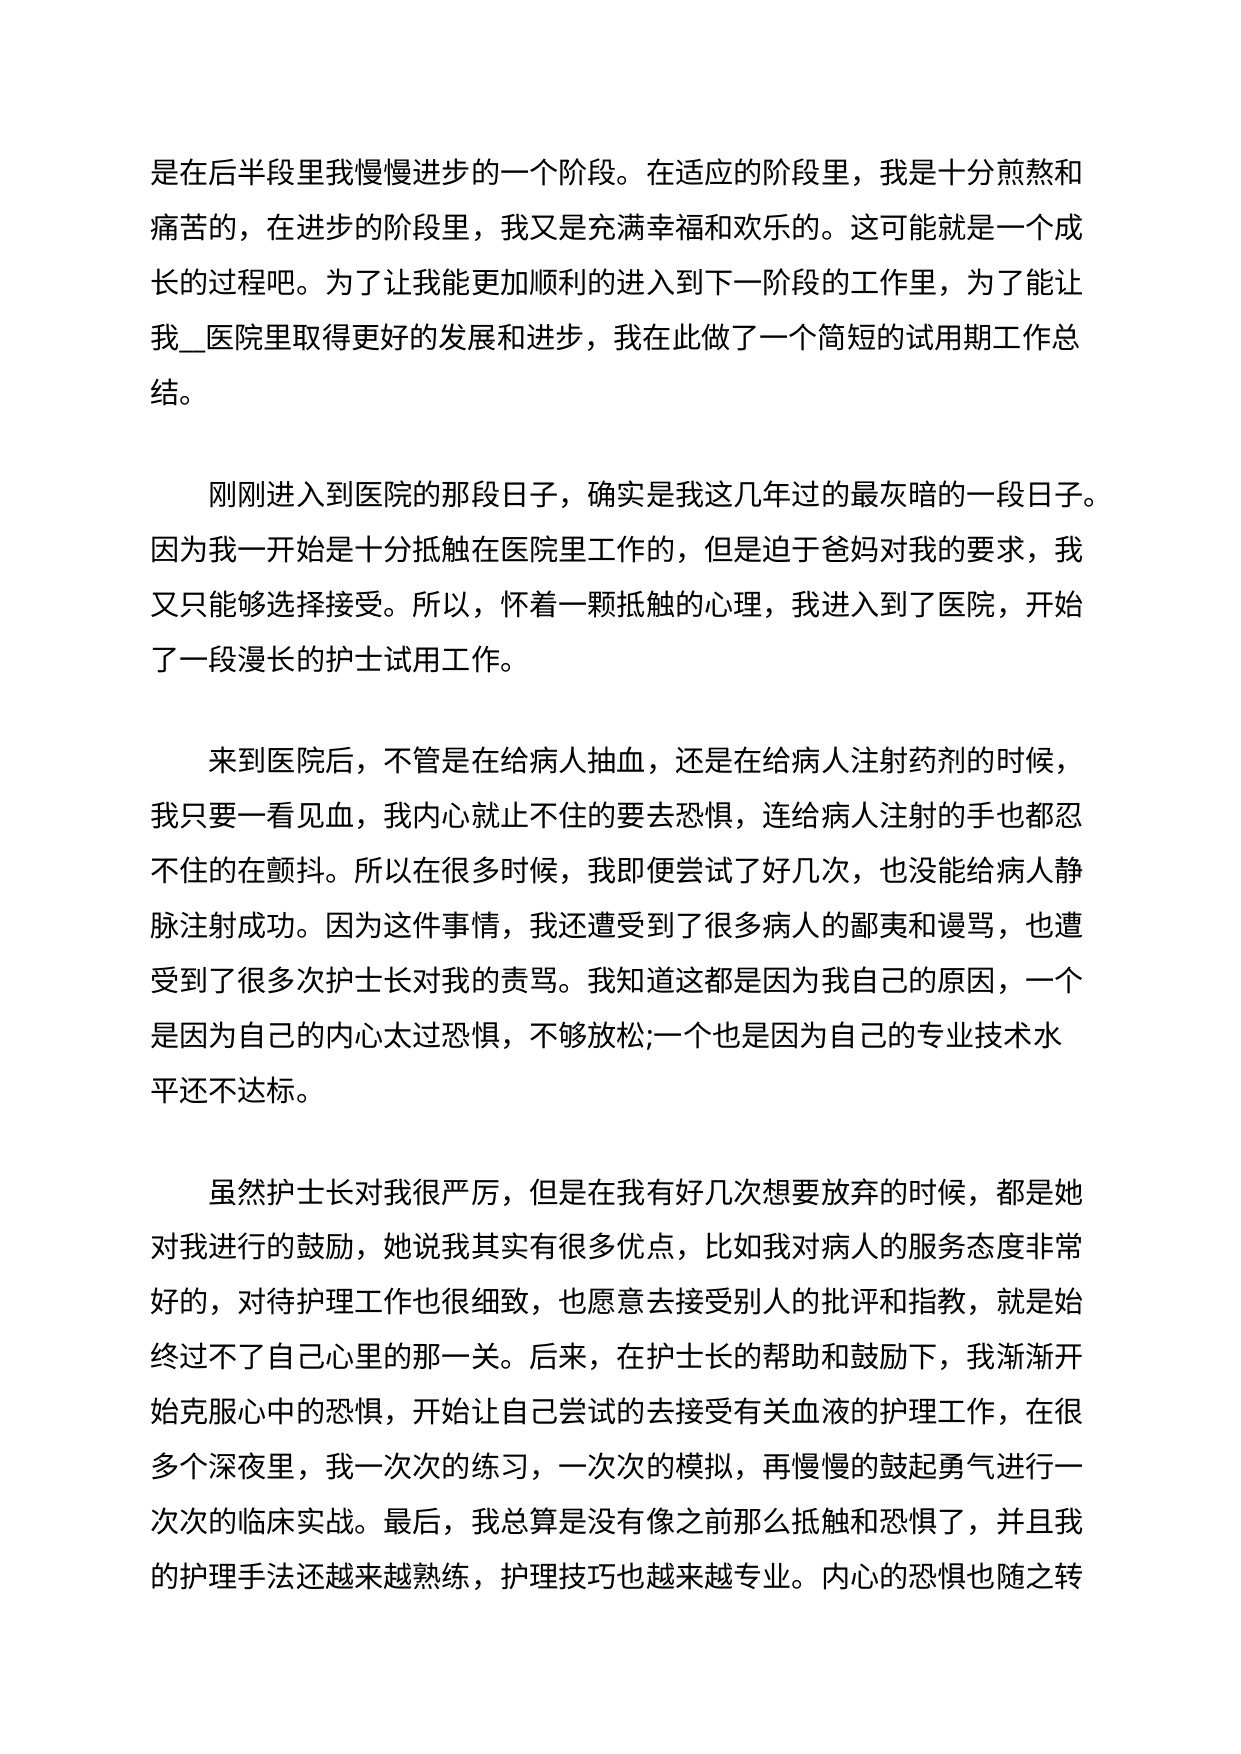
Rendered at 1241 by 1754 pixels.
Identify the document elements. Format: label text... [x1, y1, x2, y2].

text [150, 1169, 1090, 1596]
text 刚刚进入到医院的那段日子，确实是我这几年过的最灰暗的一段日子。因为我一开始是十分抵触在医院里工作的，但是迫于爸妈对我的要求，我又只能够选择接受。所以，怀着一颗抵触的心理，我进入到了医院，开始了一段漫长的护士试用工作。 [150, 471, 1090, 678]
text 来到医院后，不管是在给病人抽血，还是在给病人注射药剂的时候，我只要一看见血，我内心就止不住的要去恐惧，连给病人注射的手也都忍不住的在颤抖。所以在很多时候，我即便尝试了好几次，也没能给病人静脉注射成功。因为这件事情，我还遭受到了很多病人的鄙夷和谩骂，也遭受到了很多次护士长对我的责骂。我知道这都是因为我自己的原因，一个是因为自己的内心太过恐惧，不够放松;一个也是因为自己的专业技术水平还不达标。 [150, 738, 1090, 1110]
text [150, 150, 1090, 412]
